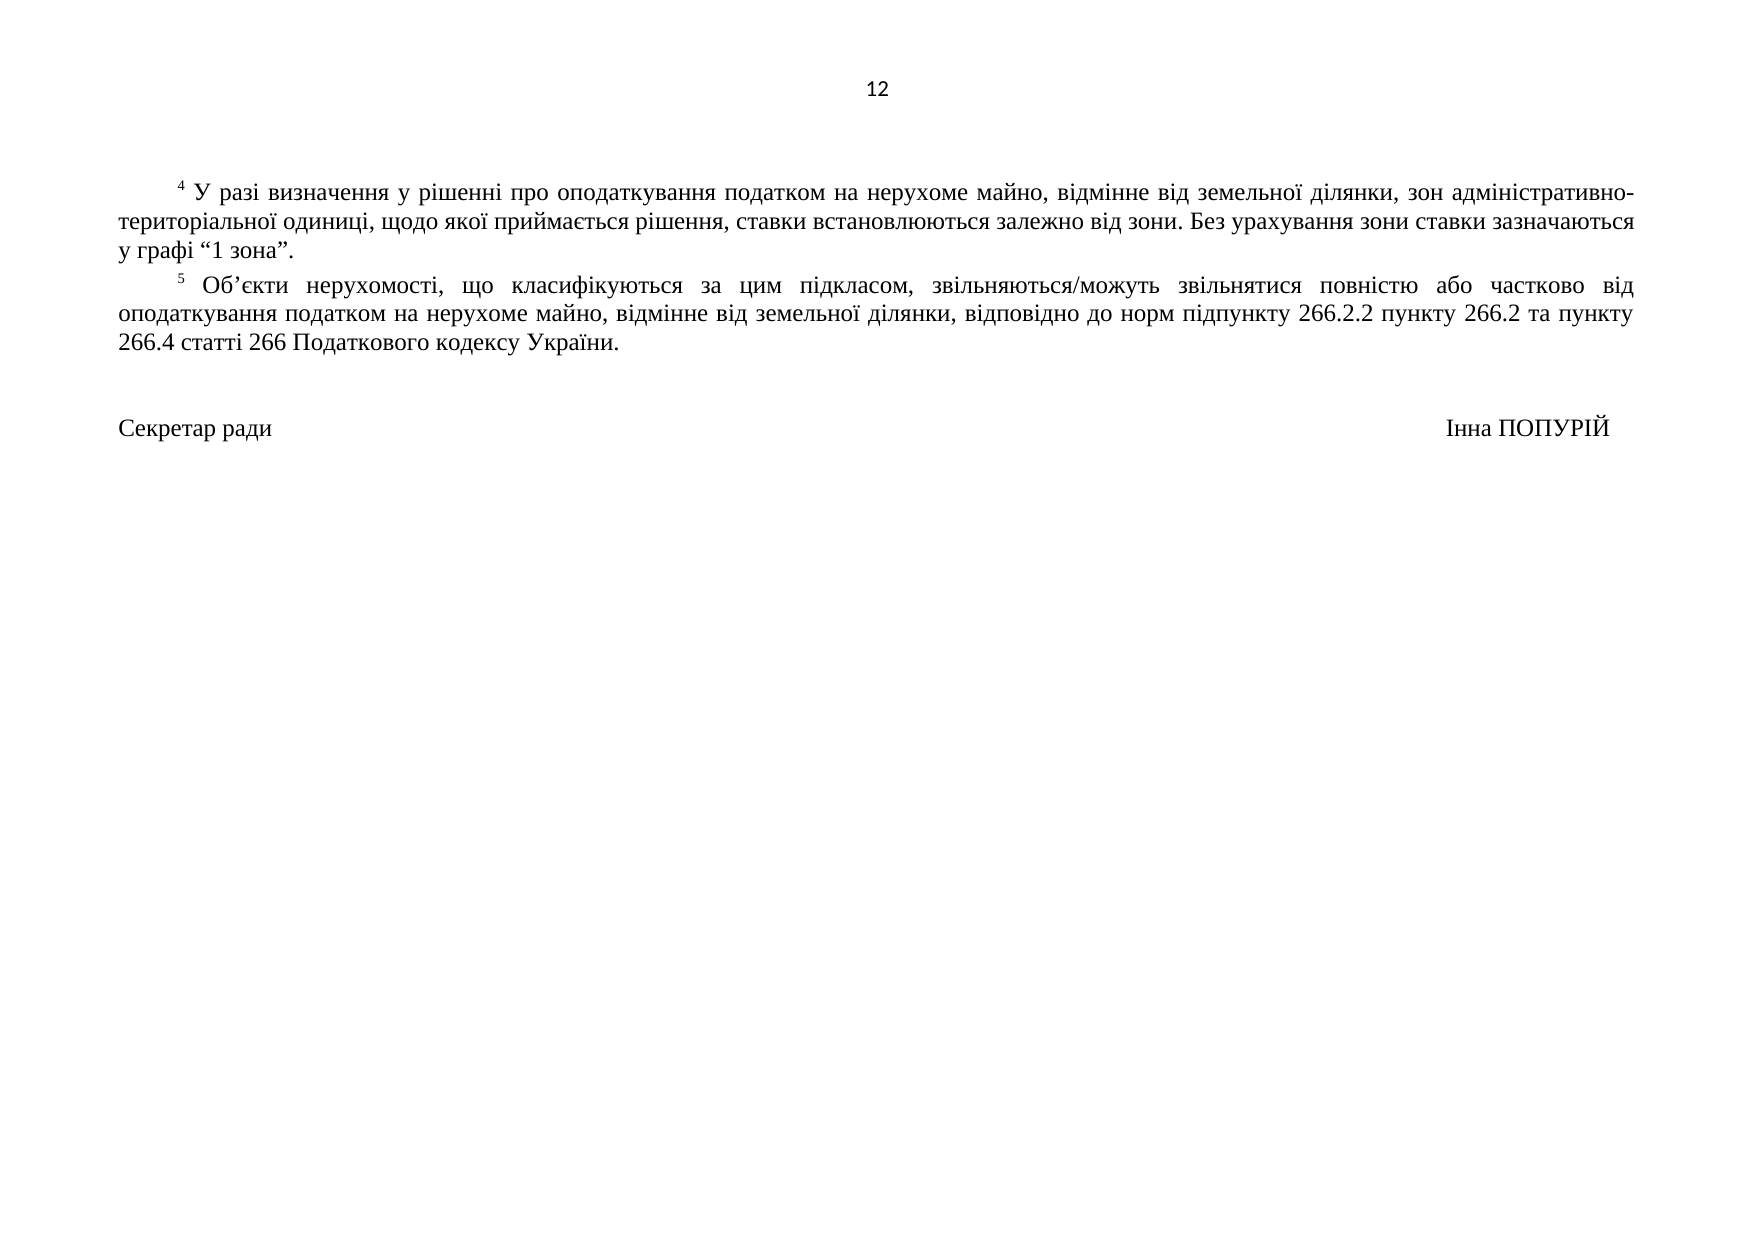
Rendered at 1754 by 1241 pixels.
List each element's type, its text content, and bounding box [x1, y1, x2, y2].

text Секретар ради Інна ПОПУРІЙ [118, 413, 1636, 442]
text 4 У разі визначення у рішенні про оподаткування податком на нерухоме майно, відмінне від земельної ділянки, зон адміністративно-територіальної одиниці, щодо якої приймається рішення, ставки встановлюються залежно від зони. Без урахування зони ставки зазначаються у графі “1 зона”. [118, 177, 1636, 263]
text 5 Об’єкти нерухомості, що класифікуються за цим підкласом, звільняються/можуть звільнятися повністю або частково від оподаткування податком на нерухоме майно, відмінне від земельної ділянки, відповідно до норм підпункту 266.2.2 пункту 266.2 та пункту 266.4 статті 266 Податкового кодексу України. [118, 270, 1636, 356]
